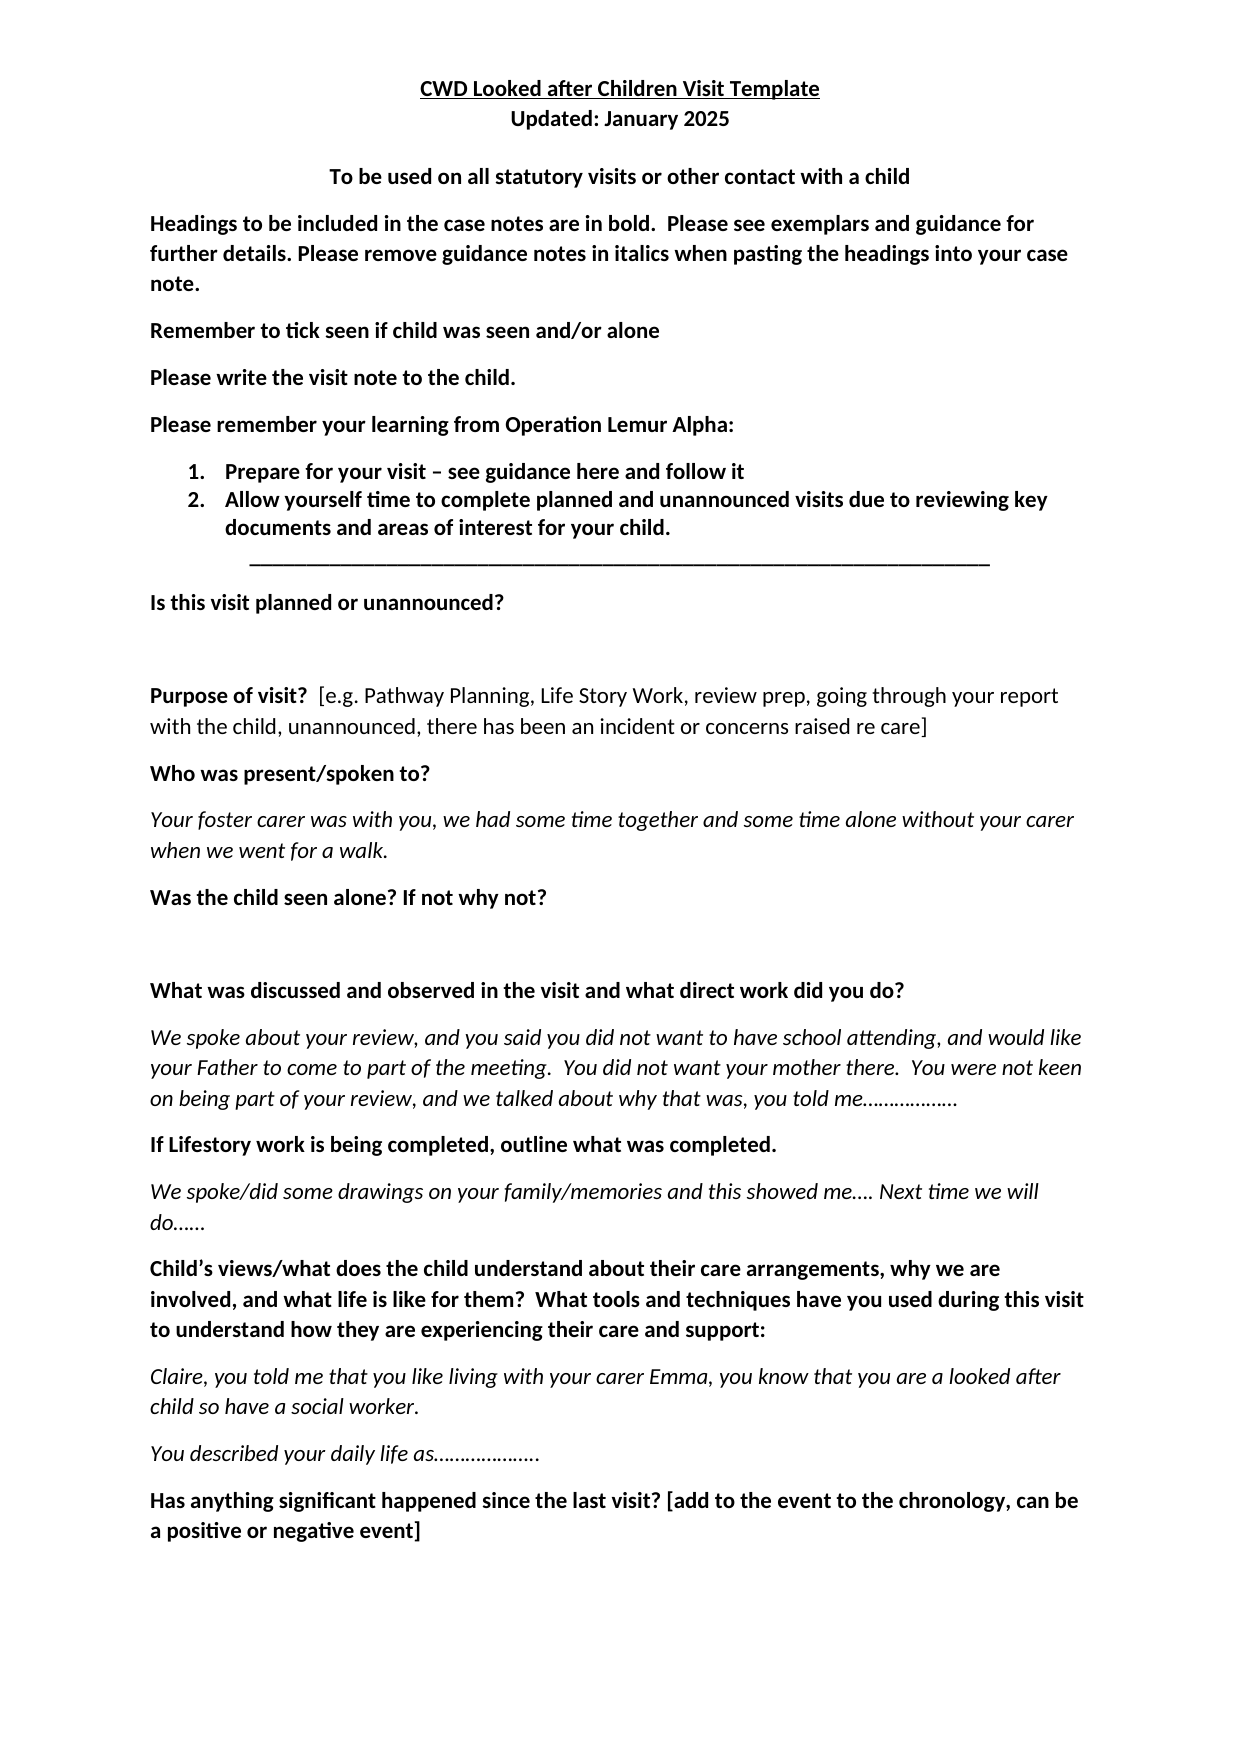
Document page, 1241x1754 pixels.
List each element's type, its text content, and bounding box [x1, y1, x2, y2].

text What was discussed and observed in the visit and what direct work did you do? [150, 976, 1090, 1004]
text We spoke about your review, and you said you did not want to have school attending, and would like your Father to come to part of the meeting. You did not want your mother there. You were not keen on being part of your review, and we talked about why that was, you told me……………… [150, 1023, 1090, 1112]
text Child’s views/what does the child understand about their care arrangements, why we are involved, and what life is like for them? What tools and techniques have you used during this visit to understand how they are experiencing their care and support: [150, 1254, 1090, 1343]
text Has anything significant happened since the last visit? [add to the event to the chronology, can be a positive or negative event] [150, 1486, 1090, 1544]
text Please write the visit note to the child. [150, 363, 1090, 391]
text _________________________________________________________________ [150, 541, 1090, 569]
list Allow yourself time to complete planned and unannounced visits due to reviewing key documents and areas of interest for your child. [187, 485, 1090, 541]
text Headings to be included in the case notes are in bold. Please see exemplars and guidance for further details. Please remove guidance notes in italics when pasting the headings into your case note. [150, 209, 1090, 297]
text Claire, you told me that you like living with your carer Emma, you know that you are a looked after child so have a social worker. [150, 1362, 1090, 1420]
text To be used on all statutory visits or other contact with a child [150, 162, 1090, 190]
text If Lifestory work is being completed, outline what was completed. [150, 1131, 1090, 1159]
list Prepare for your visit – see guidance here and follow it [187, 457, 1090, 485]
text Remember to tick seen if child was seen and/or alone [150, 316, 1090, 344]
text Your foster carer was with you, we had some time together and some time alone without your carer when we went for a walk. [150, 806, 1090, 864]
text Purpose of visit? [e.g. Pathway Planning, Life Story Work, review prep, going through your report with the child, unannounced, there has been an incident or concerns raised re care] [150, 682, 1090, 740]
text We spoke/did some drawings on your family/memories and this showed me…. Next time we will do…… [150, 1177, 1090, 1236]
text Please remember your learning from Operation Lemur Alpha: [150, 410, 1090, 438]
text You described your daily life as……………….. [150, 1439, 1090, 1467]
text Was the child seen alone? If not why not? [150, 883, 1090, 911]
text Who was present/spoken to? [150, 759, 1090, 787]
text Is this visit planned or unannounced? [150, 588, 1090, 616]
